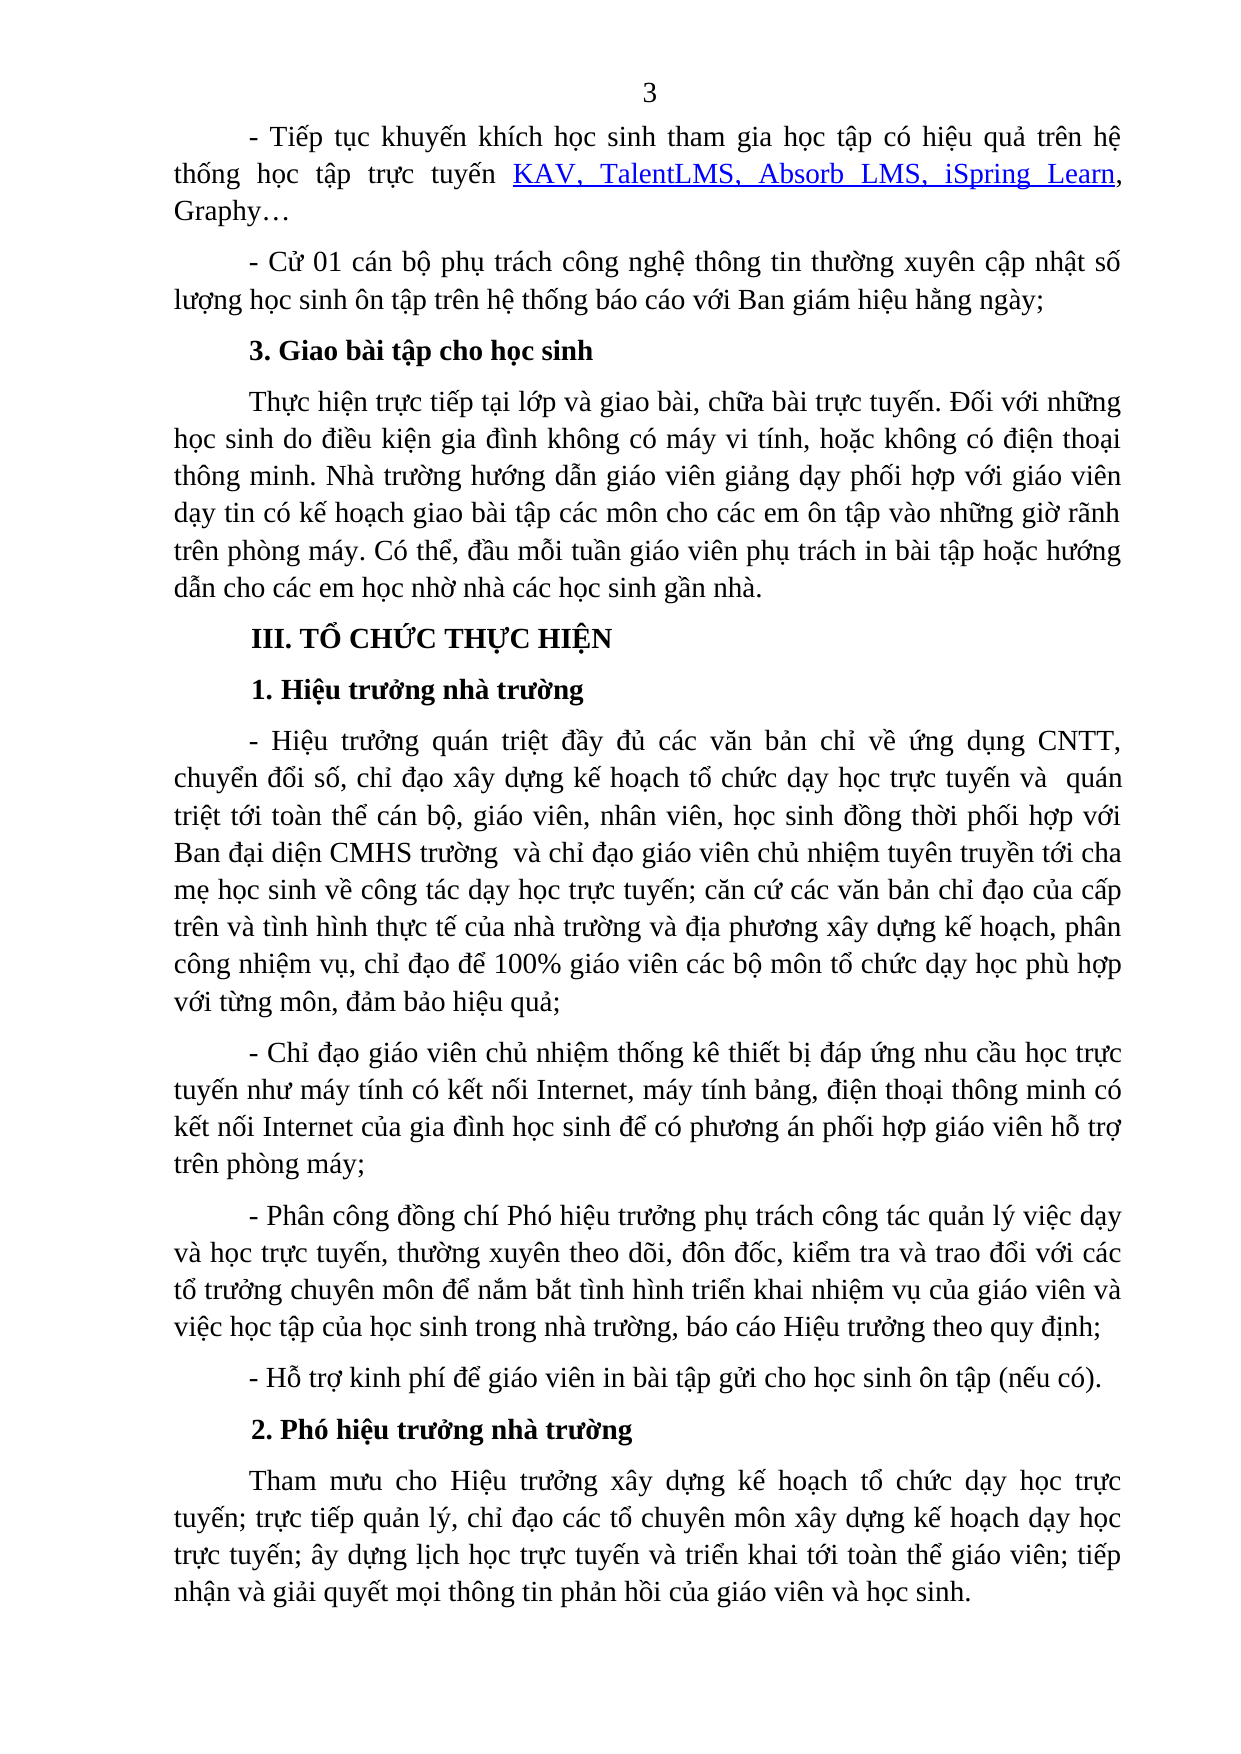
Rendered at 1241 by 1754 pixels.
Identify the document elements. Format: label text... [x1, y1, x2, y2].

text - Chỉ đạo giáo viên chủ nhiệm thống kê thiết bị đáp ứng nhu cầu học trực tuyến như máy tính có kết nối Internet, máy tính bảng, điện thoại thông minh có kết nối Internet của gia đình học sinh để có phương án phối hợp giáo viên hỗ trợ trên phòng máy; [174, 1035, 1123, 1180]
text Thực hiện trực tiếp tại lớp và giao bài, chữa bài trực tuyến. Đối với những học sinh do điều kiện gia đình không có máy vi tính, hoặc không có điện thoại thông minh. Nhà trường hướng dẫn giáo viên giảng dạy phối hợp với giáo viên dạy tin có kế hoạch giao bài tập các môn cho các em ôn tập vào những giờ rãnh trên phòng máy. Có thể, đầu mỗi tuần giáo viên phụ trách in bài tập hoặc hướng dẫn cho các em học nhờ nhà các học sinh gần nhà. [174, 384, 1123, 603]
subtitle 2. Phó hiệu trưởng nhà trường [251, 1412, 1176, 1445]
text - Cử 01 cán bộ phụ trách công nghệ thông tin thường xuyên cập nhật số lượng học sinh ôn tập trên hệ thống báo cáo với Ban giám hiệu hằng ngày; [174, 244, 1123, 315]
text - Hỗ trợ kinh phí để giáo viên in bài tập gửi cho học sinh ôn tập (nếu có). [174, 1361, 1123, 1394]
text - Tiếp tục khuyến khích học sinh tham gia học tập có hiệu quả trên hệ thống học tập trực tuyến KAV, TalentLMS, Absorb LMS, iSpring Learn, Graphy… [174, 119, 1123, 227]
text Tham mưu cho Hiệu trưởng xây dựng kế hoạch tổ chức dạy học trực tuyến; trực tiếp quản lý, chỉ đạo các tổ chuyên môn xây dựng kế hoạch dạy học trực tuyến; ây dựng lịch học trực tuyến và triển khai tới toàn thể giáo viên; tiếp nhận và giải quyết mọi thông tin phản hồi của giáo viên và học sinh. [174, 1463, 1123, 1608]
subtitle 3. Giao bài tập cho học sinh [174, 333, 1176, 367]
subtitle III. TỔ CHỨC THỰC HIỆN [251, 621, 1176, 655]
subtitle 1. Hiệu trưởng nhà trường [251, 672, 1176, 706]
text - Phân công đồng chí Phó hiệu trưởng phụ trách công tác quản lý việc dạy và học trực tuyến, thường xuyên theo dõi, đôn đốc, kiểm tra và trao đổi với các tổ trưởng chuyên môn để nắm bắt tình hình triển khai nhiệm vụ của giáo viên và việc học tập của học sinh trong nhà trường, báo cáo Hiệu trưởng theo quy định; [174, 1198, 1123, 1343]
text - Hiệu trưởng quán triệt đầy đủ các văn bản chỉ về ứng dụng CNTT, chuyển đổi số, chỉ đạo xây dựng kế hoạch tổ chức dạy học trực tuyến và quán triệt tới toàn thể cán bộ, giáo viên, nhân viên, học sinh đồng thời phối hợp với Ban đại diện CMHS trường và chỉ đạo giáo viên chủ nhiệm tuyên truyền tới cha mẹ học sinh về công tác dạy học trực tuyến; căn cứ các văn bản chỉ đạo của cấp trên và tình hình thực tế của nhà trường và địa phương xây dựng kế hoạch, phân công nhiệm vụ, chỉ đạo để 100% giáo viên các bộ môn tổ chức dạy học phù hợp với từng môn, đảm bảo hiệu quả; [174, 723, 1123, 1017]
